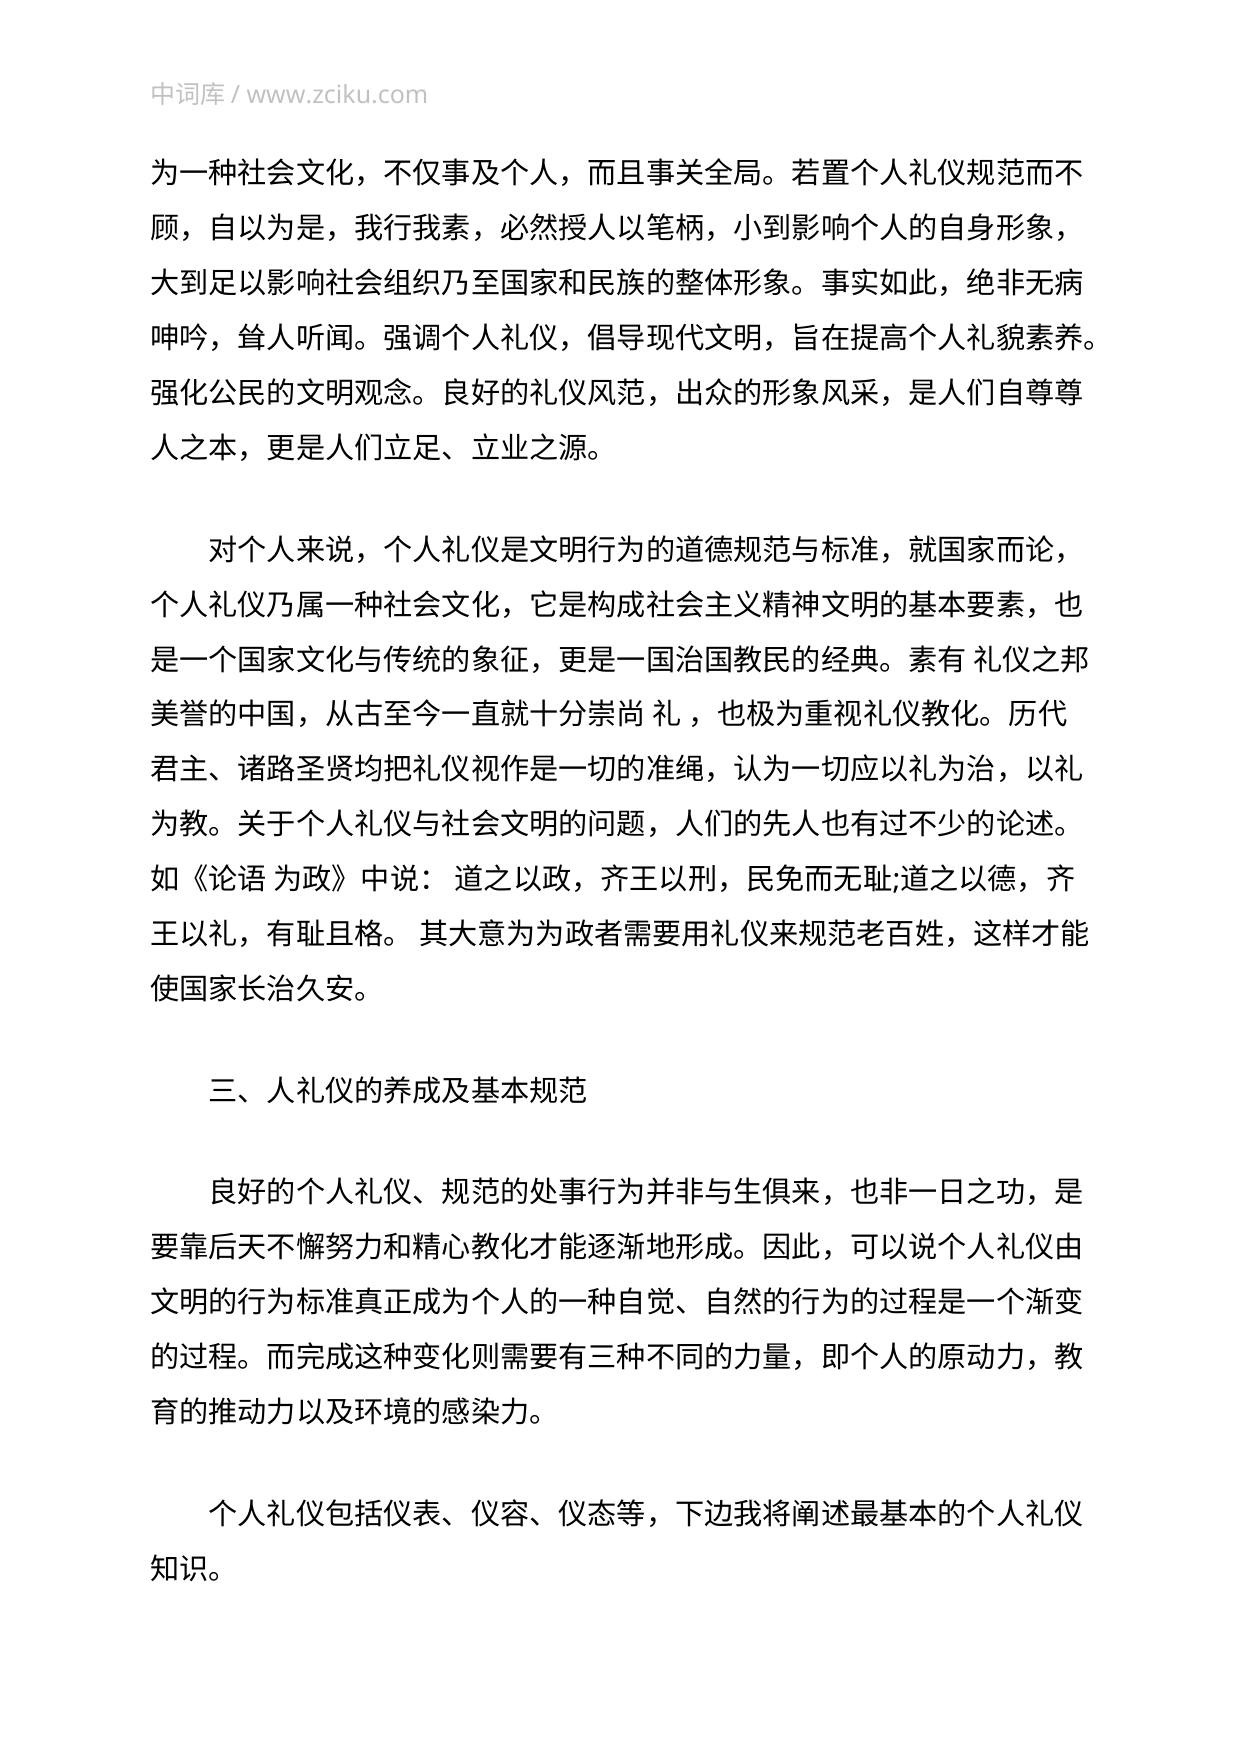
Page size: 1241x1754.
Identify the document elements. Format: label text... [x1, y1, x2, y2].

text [150, 150, 1090, 467]
text 个人礼仪包括仪表、仪容、仪态等，下边我将阐述最基本的个人礼仪知识。 [150, 1490, 1090, 1588]
text 对个人来说，个人礼仪是文明行为的道德规范与标准，就国家而论，个人礼仪乃属一种社会文化，它是构成社会主义精神文明的基本要素，也是一个国家文化与传统的象征，更是一国治国教民的经典。素有 礼仪之邦 美誉的中国，从古至今一直就十分崇尚 礼 ，也极为重视礼仪教化。历代君主、诸路圣贤均把礼仪视作是一切的准绳，认为一切应以礼为治，以礼为教。关于个人礼仪与社会文明的问题，人们的先人也有过不少的论述。如《论语 为政》中说： 道之以政，齐王以刑，民免而无耻;道之以德，齐王以礼，有耻且格。 其大意为为政者需要用礼仪来规范老百姓，这样才能使国家长治久安。 [150, 526, 1090, 1008]
text 良好的个人礼仪、规范的处事行为并非与生俱来，也非一日之功，是要靠后天不懈努力和精心教化才能逐渐地形成。因此，可以说个人礼仪由文明的行为标准真正成为个人的一种自觉、自然的行为的过程是一个渐变的过程。而完成这种变化则需要有三种不同的力量，即个人的原动力，教育的推动力以及环境的感染力。 [150, 1169, 1090, 1431]
text 三、人礼仪的养成及基本规范 [150, 1067, 1090, 1109]
